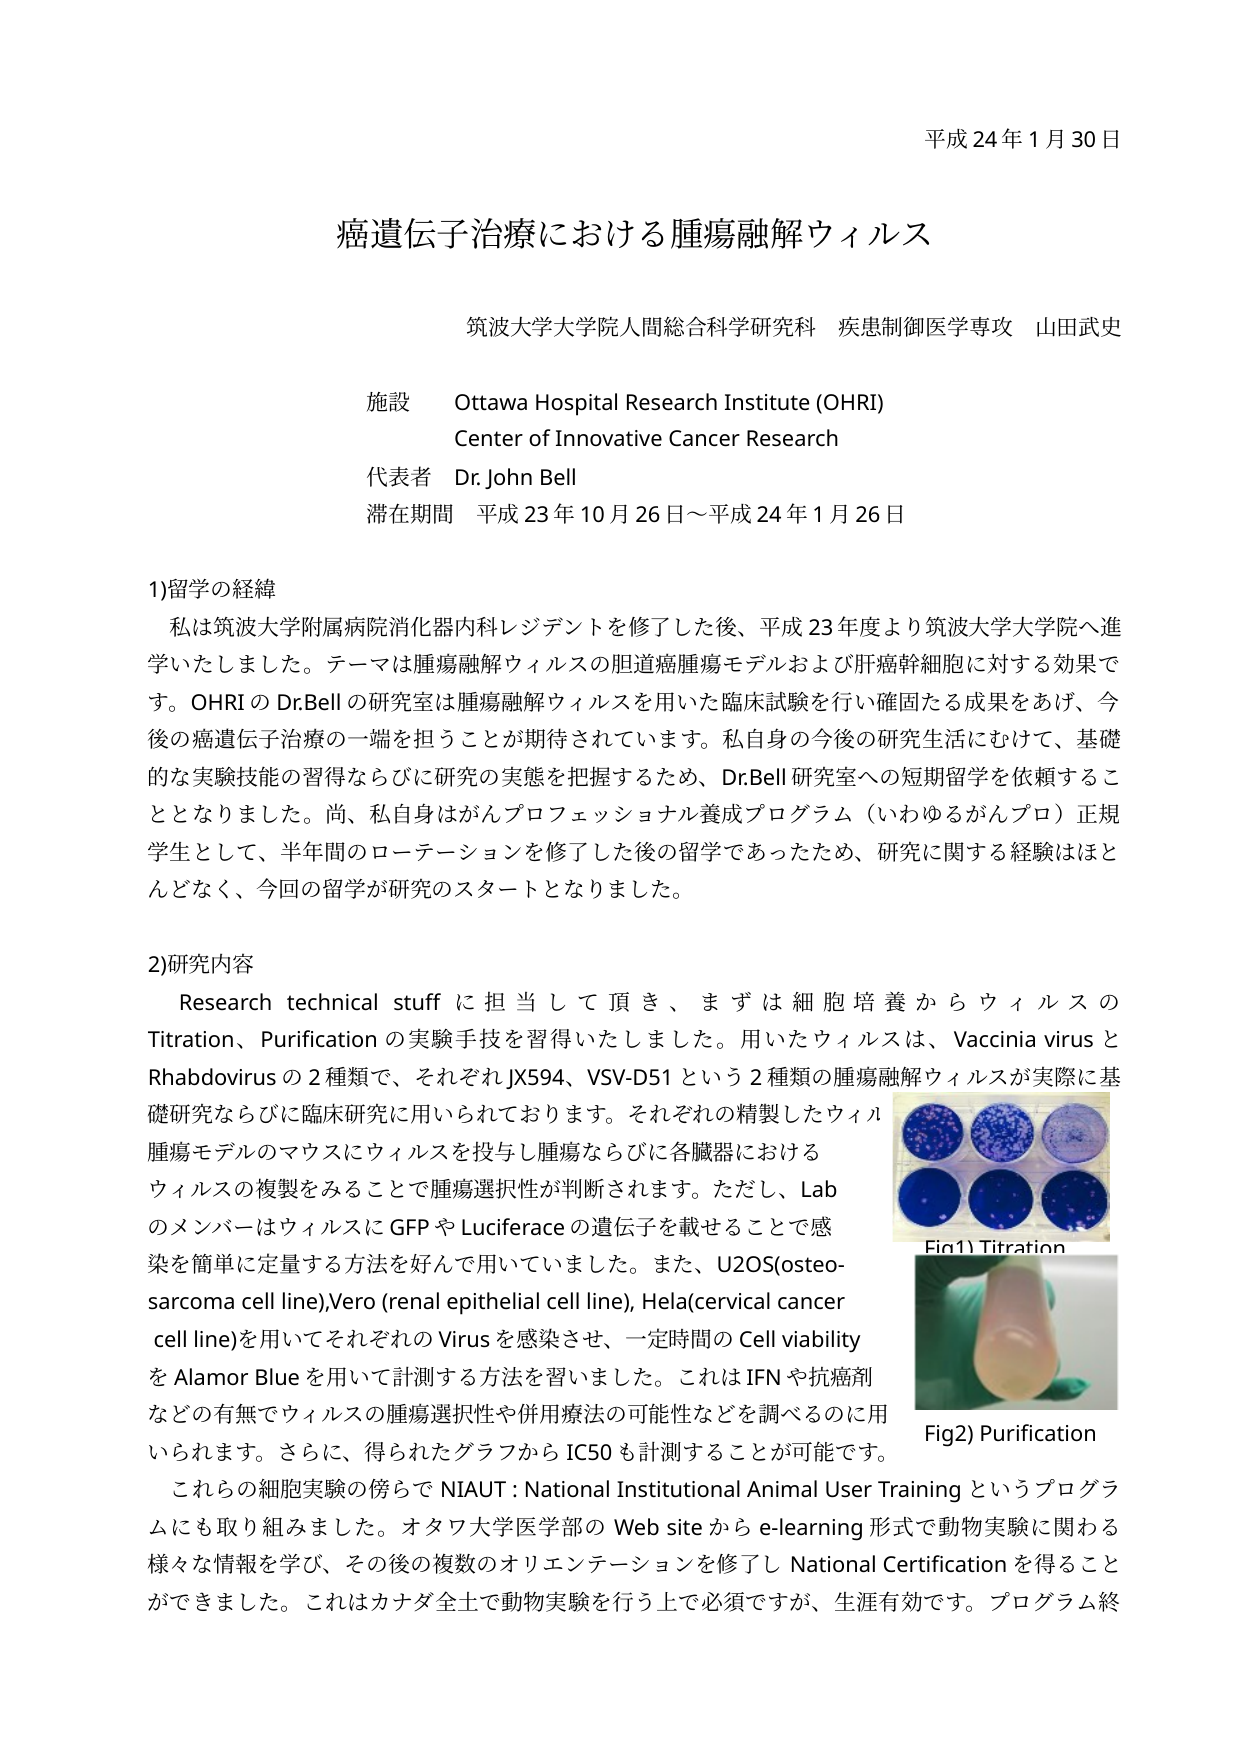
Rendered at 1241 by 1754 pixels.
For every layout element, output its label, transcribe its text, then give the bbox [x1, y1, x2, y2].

text 腫瘍モデルのマウスにウィルスを投与し腫瘍ならびに各臓器における [148, 1132, 880, 1169]
text ウィルスの複製をみることで腫瘍選択性が判断されます。ただし、Lab [148, 1169, 880, 1207]
text 施設 Ottawa Hospital Research Institute (OHRI) [148, 382, 1122, 419]
text いられます。さらに、得られたグラフからIC50も計測することが可能です。 [148, 1432, 1122, 1469]
text 平成24年1月30日 [148, 119, 1122, 157]
text 癌遺伝子治療における腫瘍融解ウィルス [148, 194, 1122, 269]
picture [913, 1253, 1119, 1410]
text sarcoma cell line),Vero (renal epithelial cell line), Hela(cervical cancer [148, 1282, 913, 1319]
text Center of Innovative Cancer Research [148, 419, 1122, 457]
text 代表者 Dr. John Bell [148, 457, 1122, 494]
picture [892, 1092, 1110, 1242]
text Research technical stuffに担当して頂き、まずは細胞培養からウィルスのTitration、Purificationの実験手技を習得いたしました。用いたウィルスは、Vaccinia virusとRhabdovirusの2種類で、それぞれJX594、VSV-D51という2種類の腫瘍融解ウィルスが実際に基礎研究ならびに臨床研究に用いられております。それぞれの精製したウィルスのTitrationのほか、 [148, 982, 1122, 1132]
text のメンバーはウィルスにGFPやLuciferaceの遺伝子を載せることで感 [148, 1207, 880, 1244]
text などの有無でウィルスの腫瘍選択性や併用療法の可能性などを調べるのに用 [148, 1394, 1122, 1432]
text 染を簡単に定量する方法を好んで用いていました。また、U2OS(osteo- [148, 1244, 880, 1282]
text 滞在期間 平成23年10月26日～平成24年1月26日 [148, 494, 1122, 532]
text をAlamor Blueを用いて計測する方法を習いました。これはIFNや抗癌剤 [148, 1357, 913, 1394]
text 筑波大学大学院人間総合科学研究科 疾患制御医学専攻 山田武史 [148, 307, 1122, 344]
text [148, 1469, 1122, 1619]
text 1)留学の経緯 [148, 569, 1122, 607]
text cell line)を用いてそれぞれのVirusを感染させ、一定時間のCell viability [148, 1319, 913, 1357]
text 2)研究内容 [148, 944, 1122, 982]
text 私は筑波大学附属病院消化器内科レジデントを修了した後、平成23年度より筑波大学大学院へ進学いたしました。テーマは腫瘍融解ウィルスの胆道癌腫瘍モデルおよび肝癌幹細胞に対する効果です。OHRIのDr.Bellの研究室は腫瘍融解ウィルスを用いた臨床試験を行い確固たる成果をあげ、今後の癌遺伝子治療の一端を担うことが期待されています。私自身の今後の研究生活にむけて、基礎的な実験技能の習得ならびに研究の実態を把握するため、Dr.Bell研究室への短期留学を依頼することとなりました。尚、私自身はがんプロフェッショナル養成プログラム（いわゆるがんプロ）正規学生として、半年間のローテーションを修了した後の留学であったため、研究に関する経験はほとんどなく、今回の留学が研究のスタートとなりました。 [148, 607, 1122, 907]
